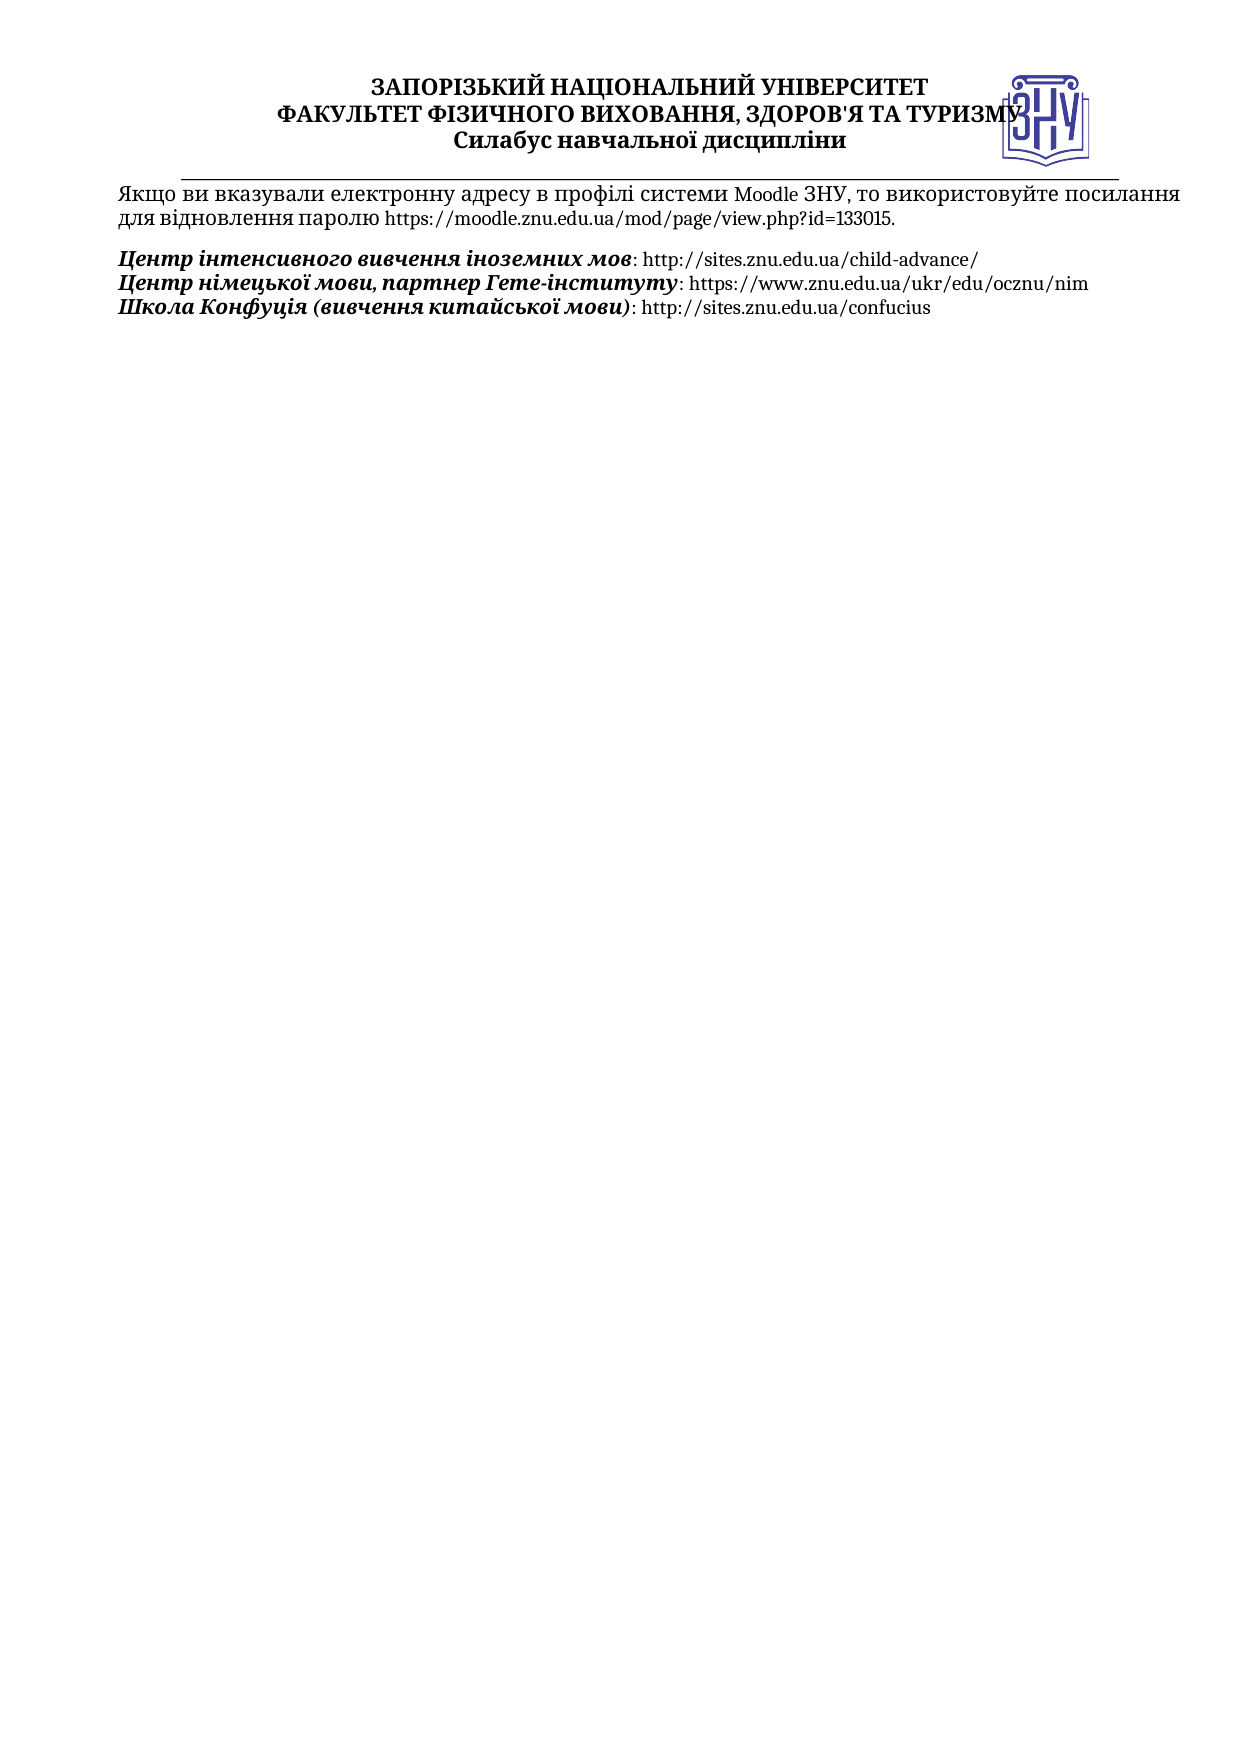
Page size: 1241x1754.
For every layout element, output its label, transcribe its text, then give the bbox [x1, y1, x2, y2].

text Центр інтенсивного вивчення іноземних мов: http://sites.znu.edu.ua/child-advance/ [118, 247, 1181, 271]
text Якщо ви вказували електронну адресу в профілі системи Moodle ЗНУ, то використовуйте посилання для відновлення паролю https://moodle.znu.edu.ua/mod/page/view.php?id=133015. [118, 183, 1181, 231]
picture [1002, 75, 1090, 167]
text Центр німецької мови, партнер Гете-інституту: https://www.znu.edu.ua/ukr/edu/ocznu/nim [118, 271, 1181, 295]
text Школа Конфуція (вивчення китайської мови): http://sites.znu.edu.ua/confucius [118, 295, 1181, 319]
